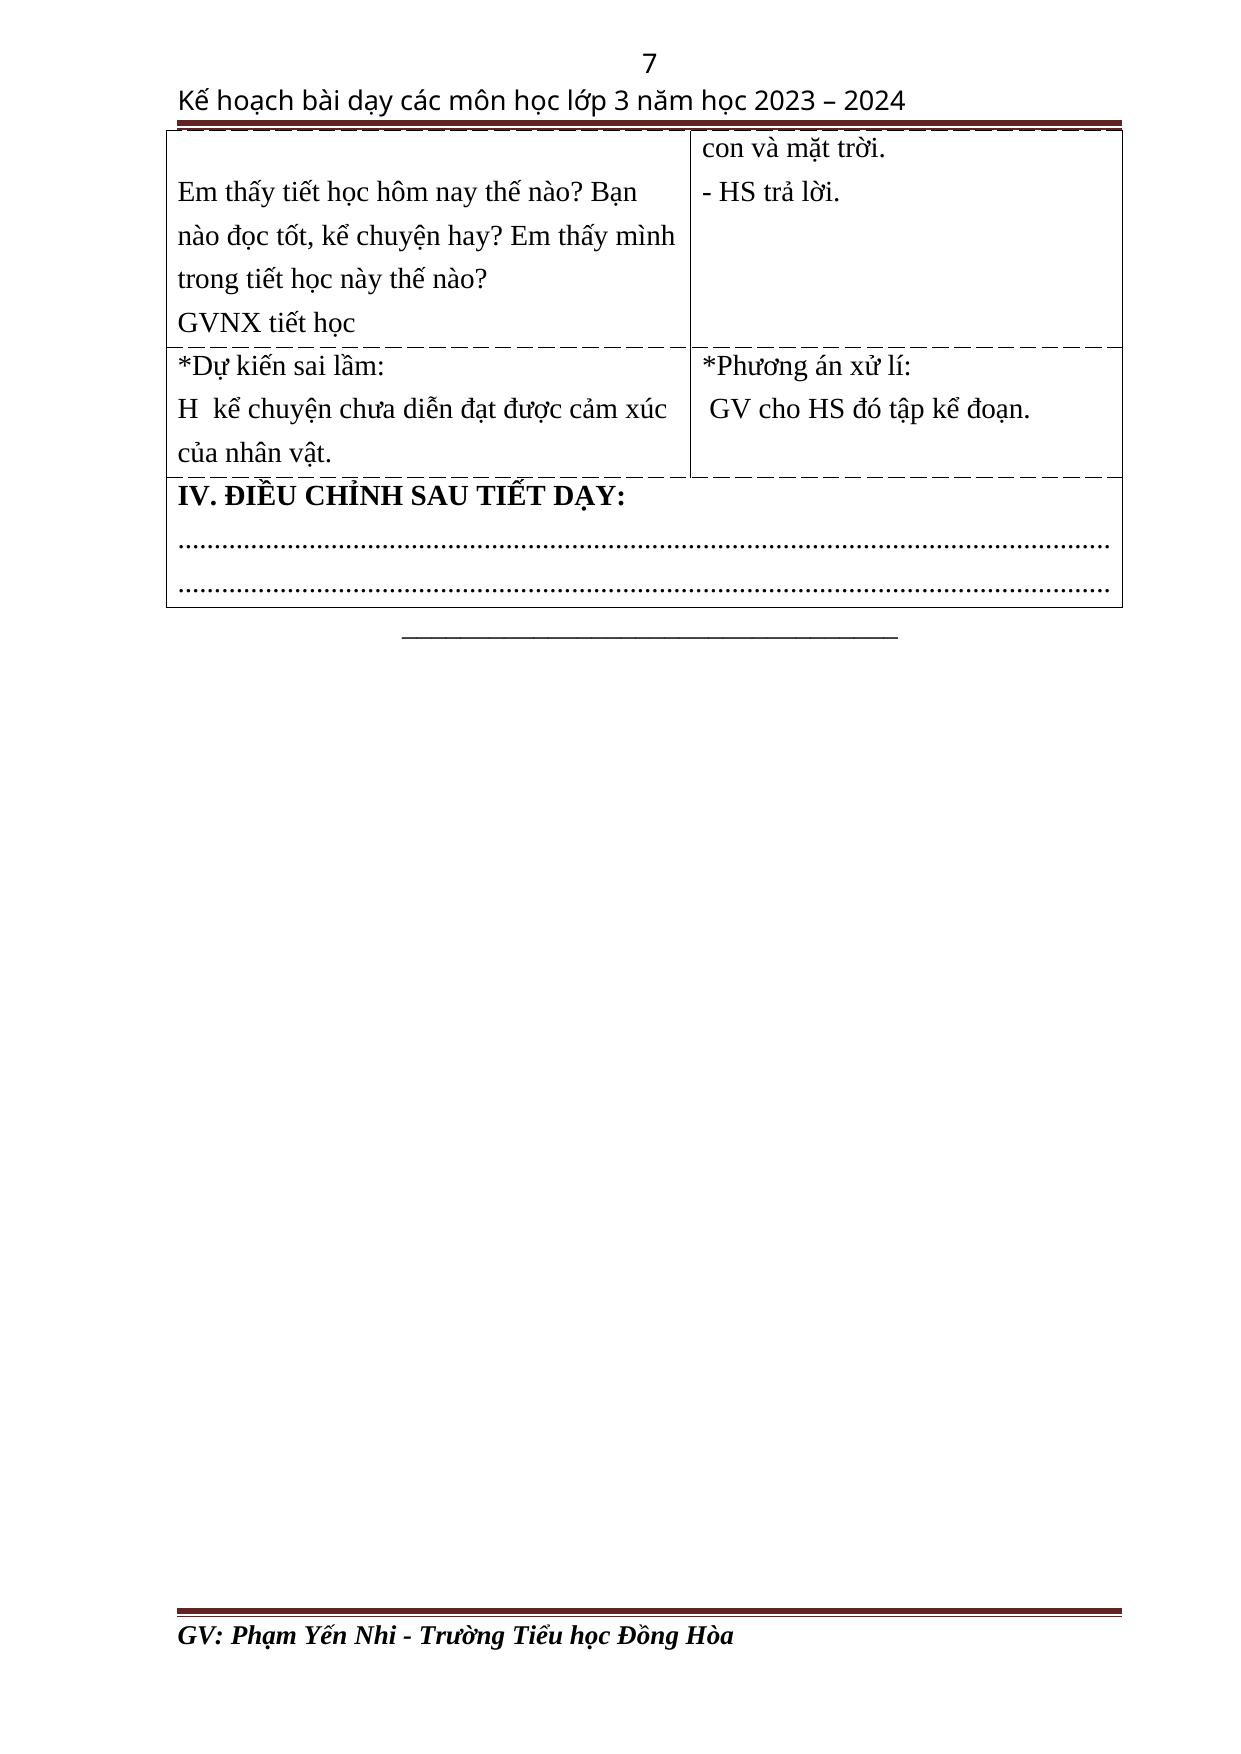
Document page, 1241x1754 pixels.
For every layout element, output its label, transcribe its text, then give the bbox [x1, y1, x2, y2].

table_cell IV. ĐIỀU CHỈNH SAU TIẾT DẠY: ................................................................................................................................ ................................................................................................................................ [167, 477, 1122, 607]
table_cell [691, 130, 1122, 347]
text __________________________________ [177, 608, 1122, 642]
table_cell *Dự kiến sai lầm: H kể chuyện chưa diễn đạt được cảm xúc của nhân vật. [167, 347, 690, 477]
table_cell *Phương án xử lí: GV cho HS đó tập kể đoạn. [691, 347, 1122, 477]
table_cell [167, 130, 690, 347]
